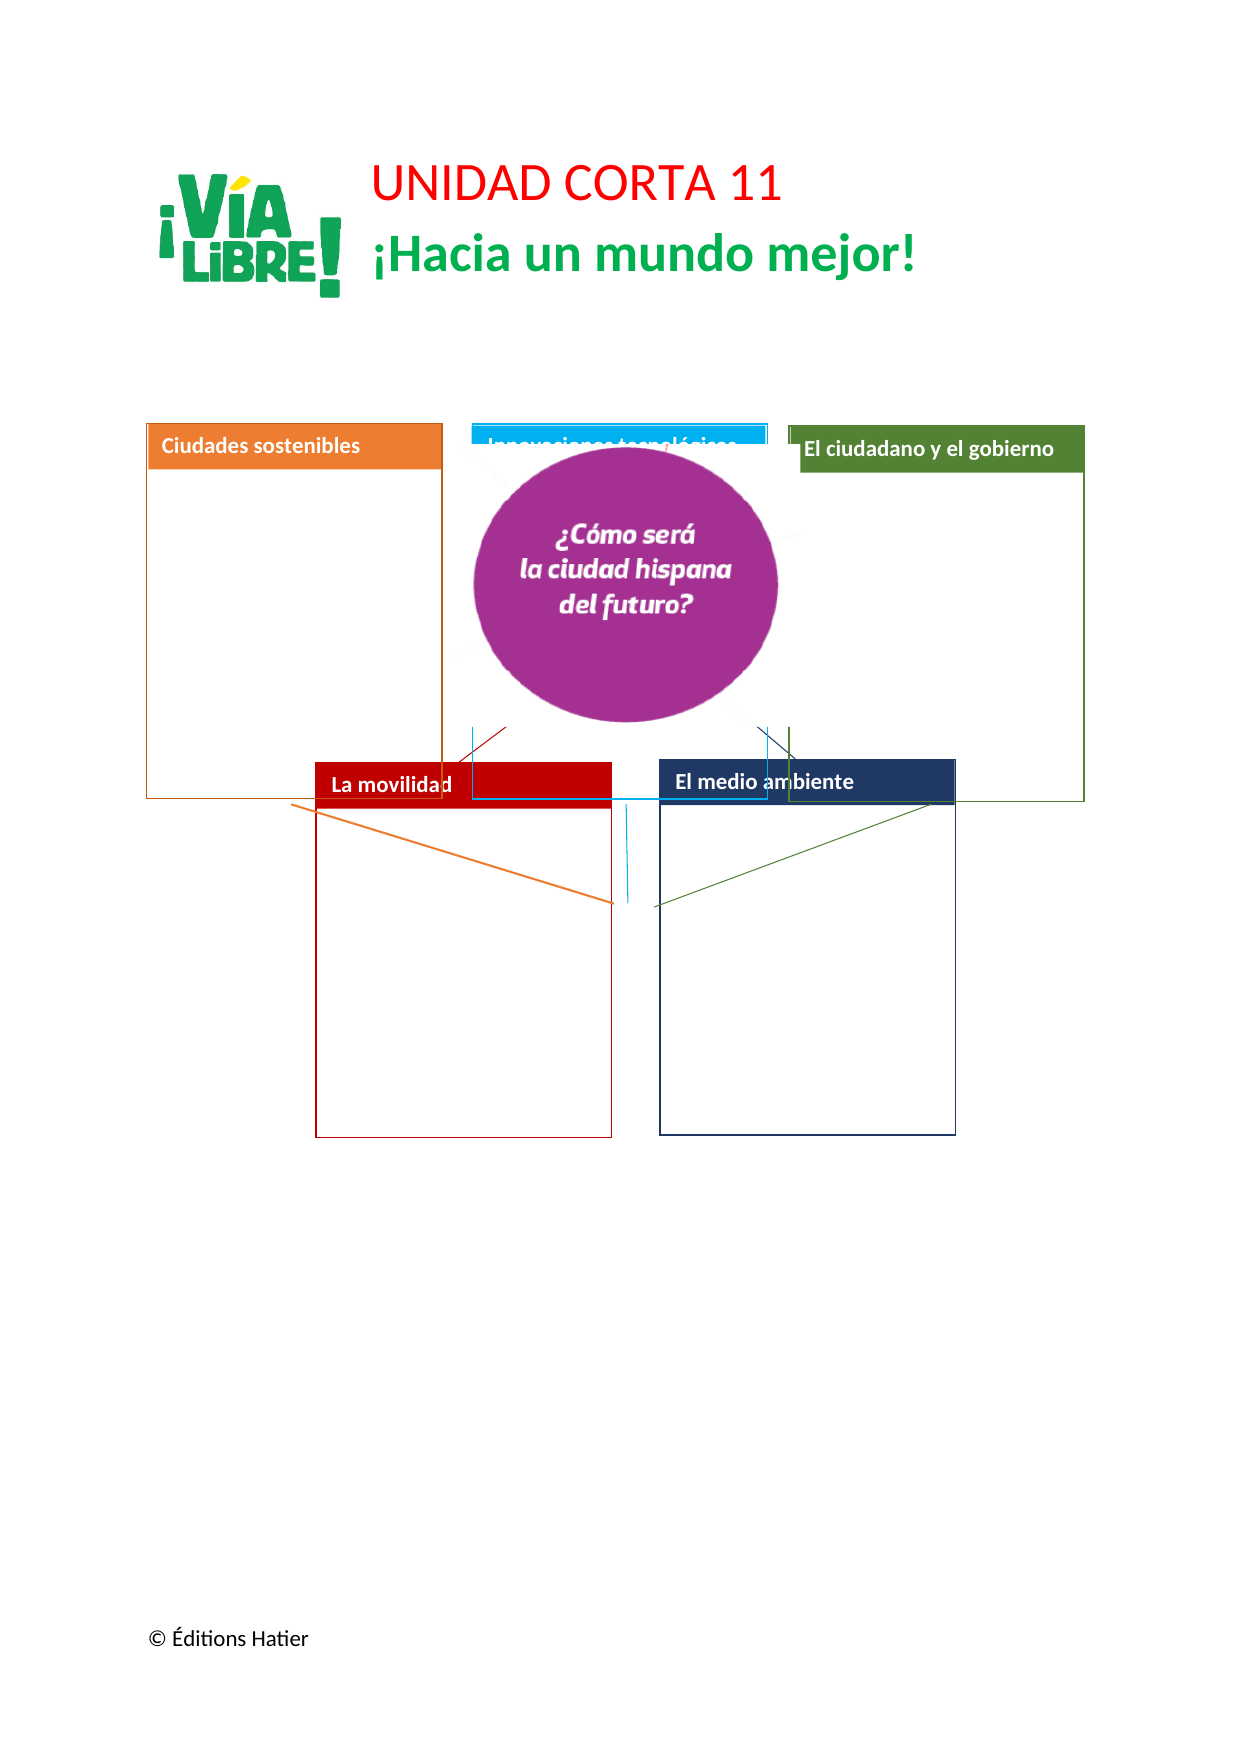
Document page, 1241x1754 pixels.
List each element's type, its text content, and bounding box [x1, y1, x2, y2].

text UNIDAD CORTA 11 [148, 148, 1093, 214]
text ¡Hacia un mundo mejor! [352, 219, 1093, 285]
picture [142, 161, 352, 309]
